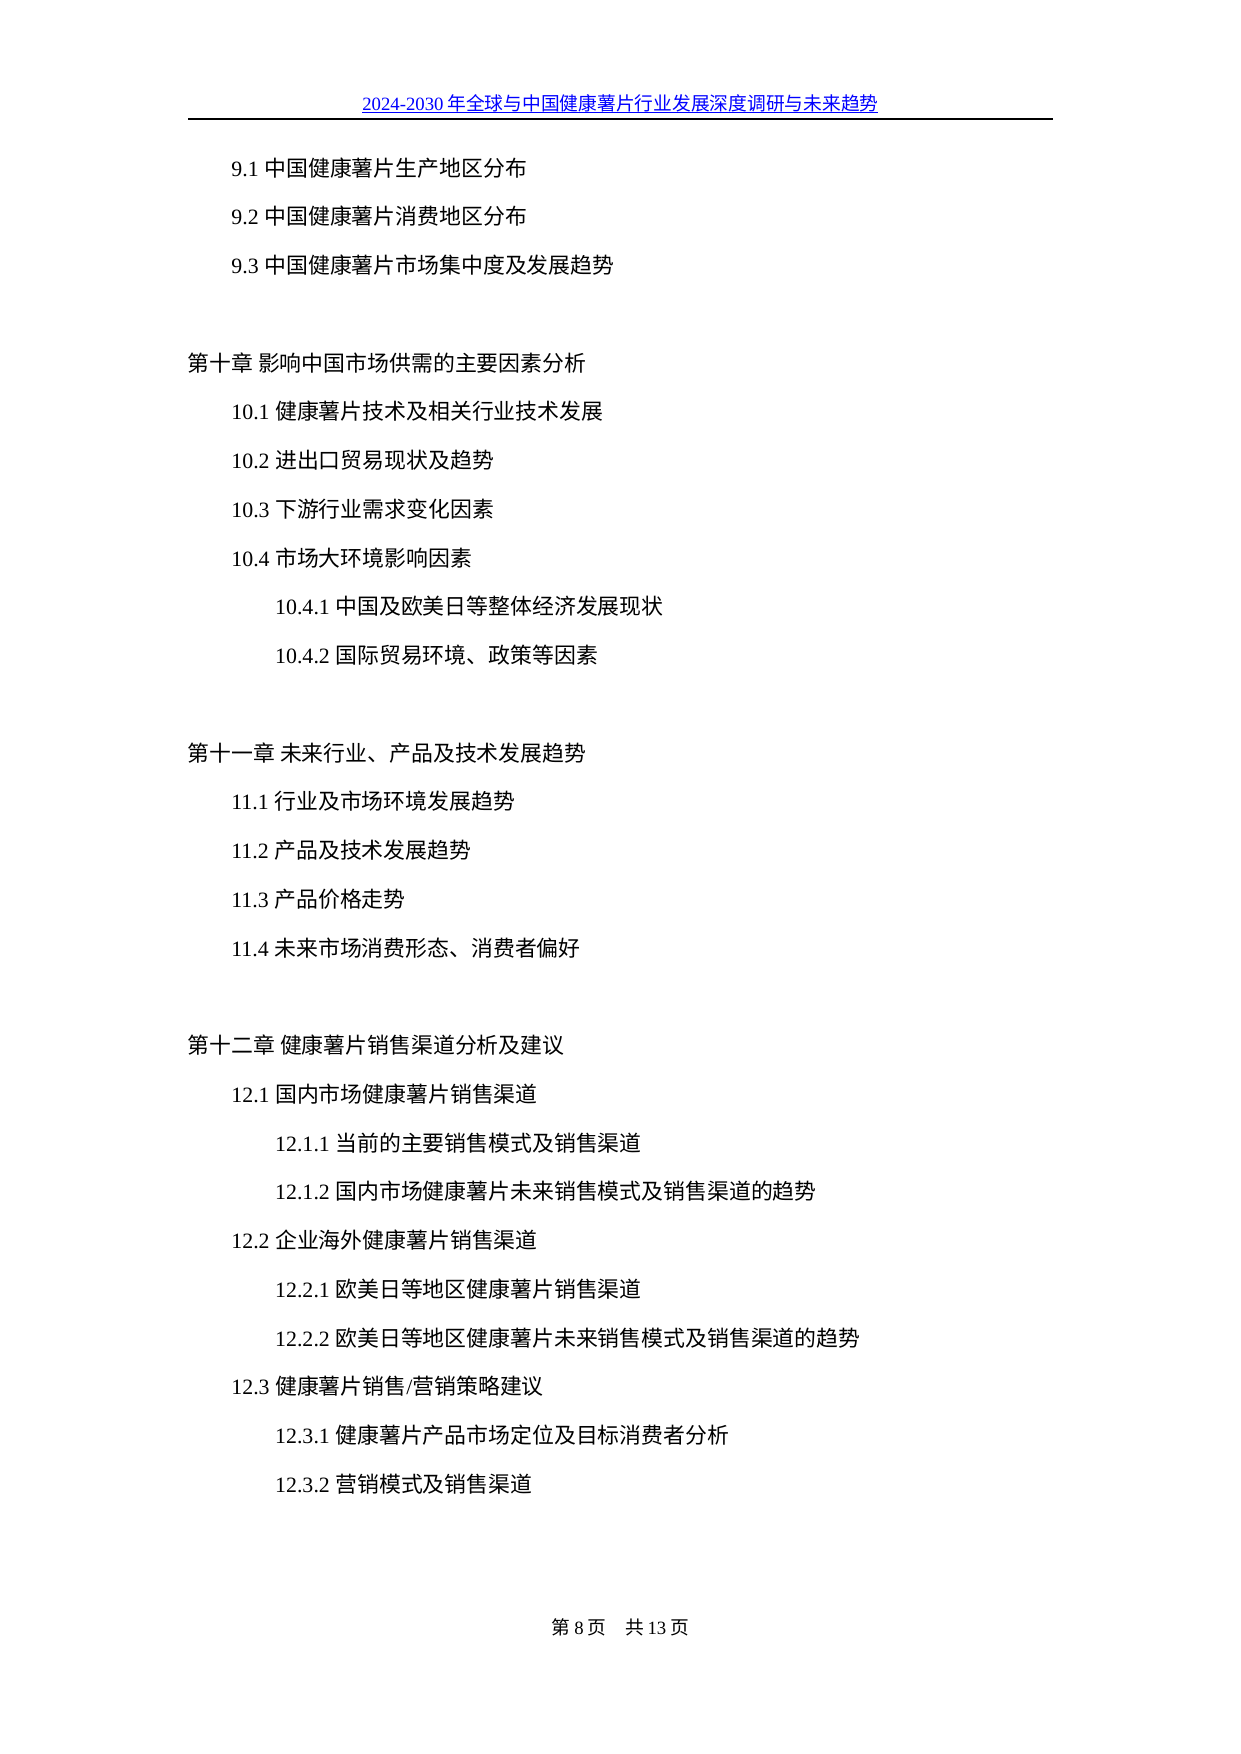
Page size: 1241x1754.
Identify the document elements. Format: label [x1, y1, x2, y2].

text [187, 150, 1053, 1499]
